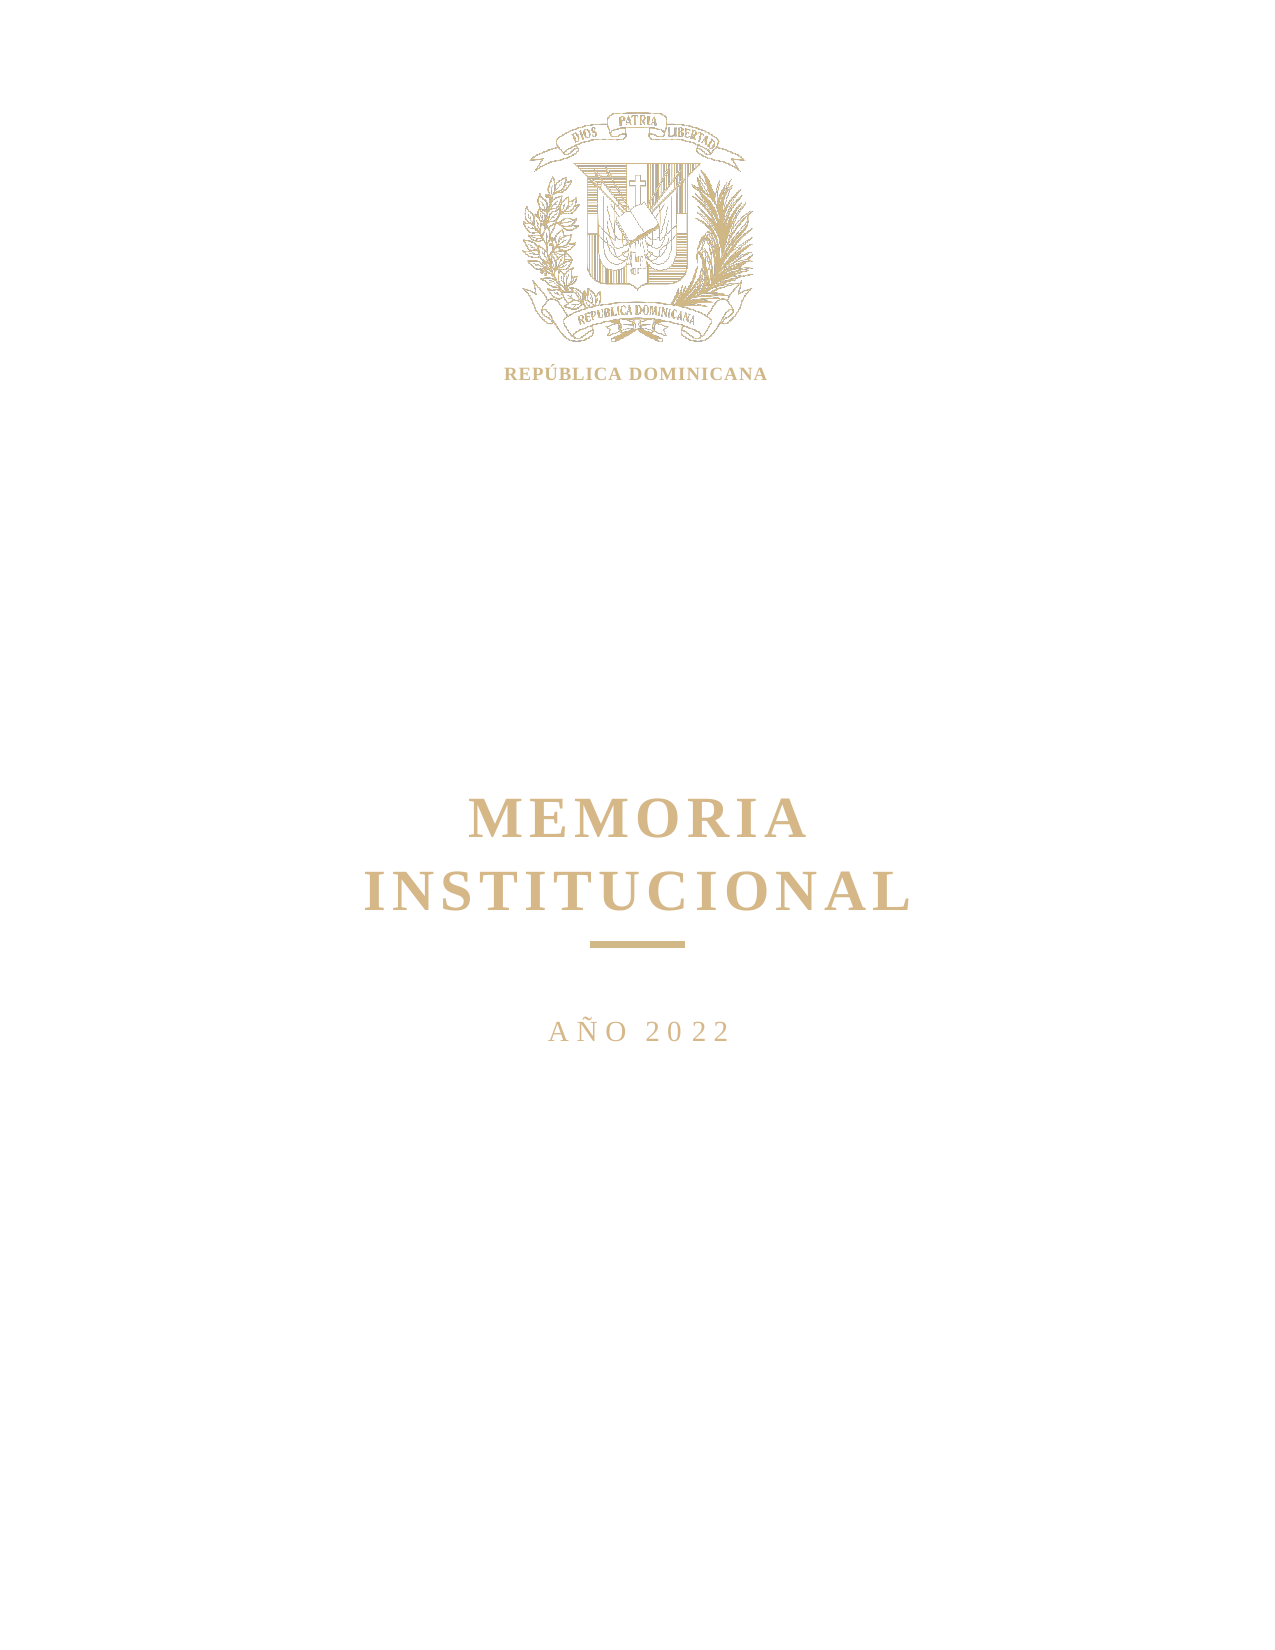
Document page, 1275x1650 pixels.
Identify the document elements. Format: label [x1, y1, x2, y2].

picture [522, 112, 753, 342]
